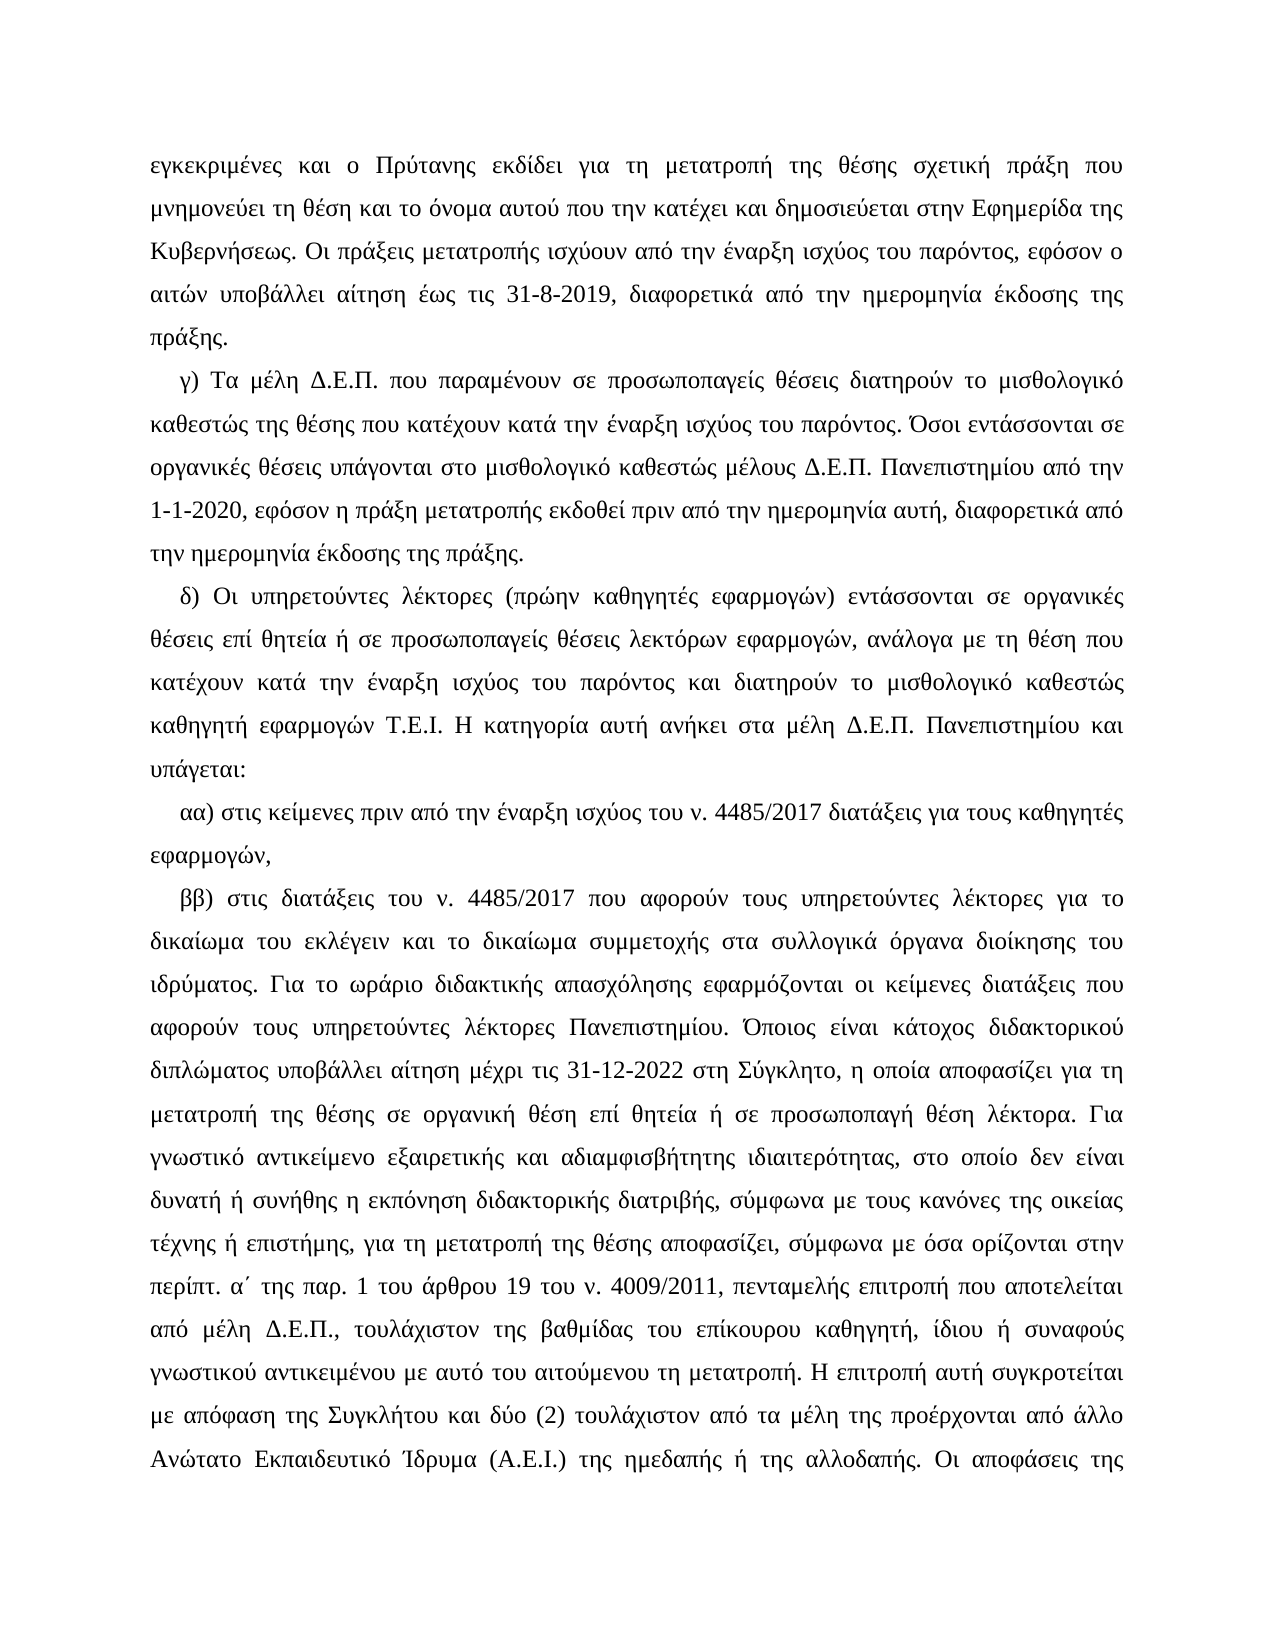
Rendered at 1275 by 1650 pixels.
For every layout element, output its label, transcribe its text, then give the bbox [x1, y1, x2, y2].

text γ) Τα μέλη Δ.Ε.Π. που παραμένουν σε προσωποπαγείς θέσεις διατηρούν το μισθολογικό καθεστώς της θέσης που κατέχουν κατά την έναρξη ισχύος του παρόντος. Όσοι εντάσσονται σε οργανικές θέσεις υπάγονται στο μισθολογικό καθεστώς μέλους Δ.Ε.Π. Πανεπιστημίου από την 1-1-2020, εφόσον η πράξη μετατροπής εκδοθεί πριν από την ημερομηνία αυτή, διαφορετικά από την ημερομηνία έκδοσης της πράξης. [150, 366, 1125, 567]
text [150, 150, 1125, 351]
text δ) Οι υπηρετούντες λέκτορες (πρώην καθηγητές εφαρμογών) εντάσσονται σε οργανικές θέσεις επί θητεία ή σε προσωποπαγείς θέσεις λεκτόρων εφαρμογών, ανάλογα με τη θέση που κατέχουν κατά την έναρξη ισχύος του παρόντος και διατηρούν το μισθολογικό καθεστώς καθηγητή εφαρμογών Τ.Ε.Ι. Η κατηγορία αυτή ανήκει στα μέλη Δ.Ε.Π. Πανεπιστημίου και υπάγεται: [150, 581, 1125, 782]
text αα) στις κείμενες πριν από την έναρξη ισχύος του ν. 4485/2017 διατάξεις για τους καθηγητές εφαρμογών, [150, 797, 1125, 869]
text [150, 883, 1125, 1472]
